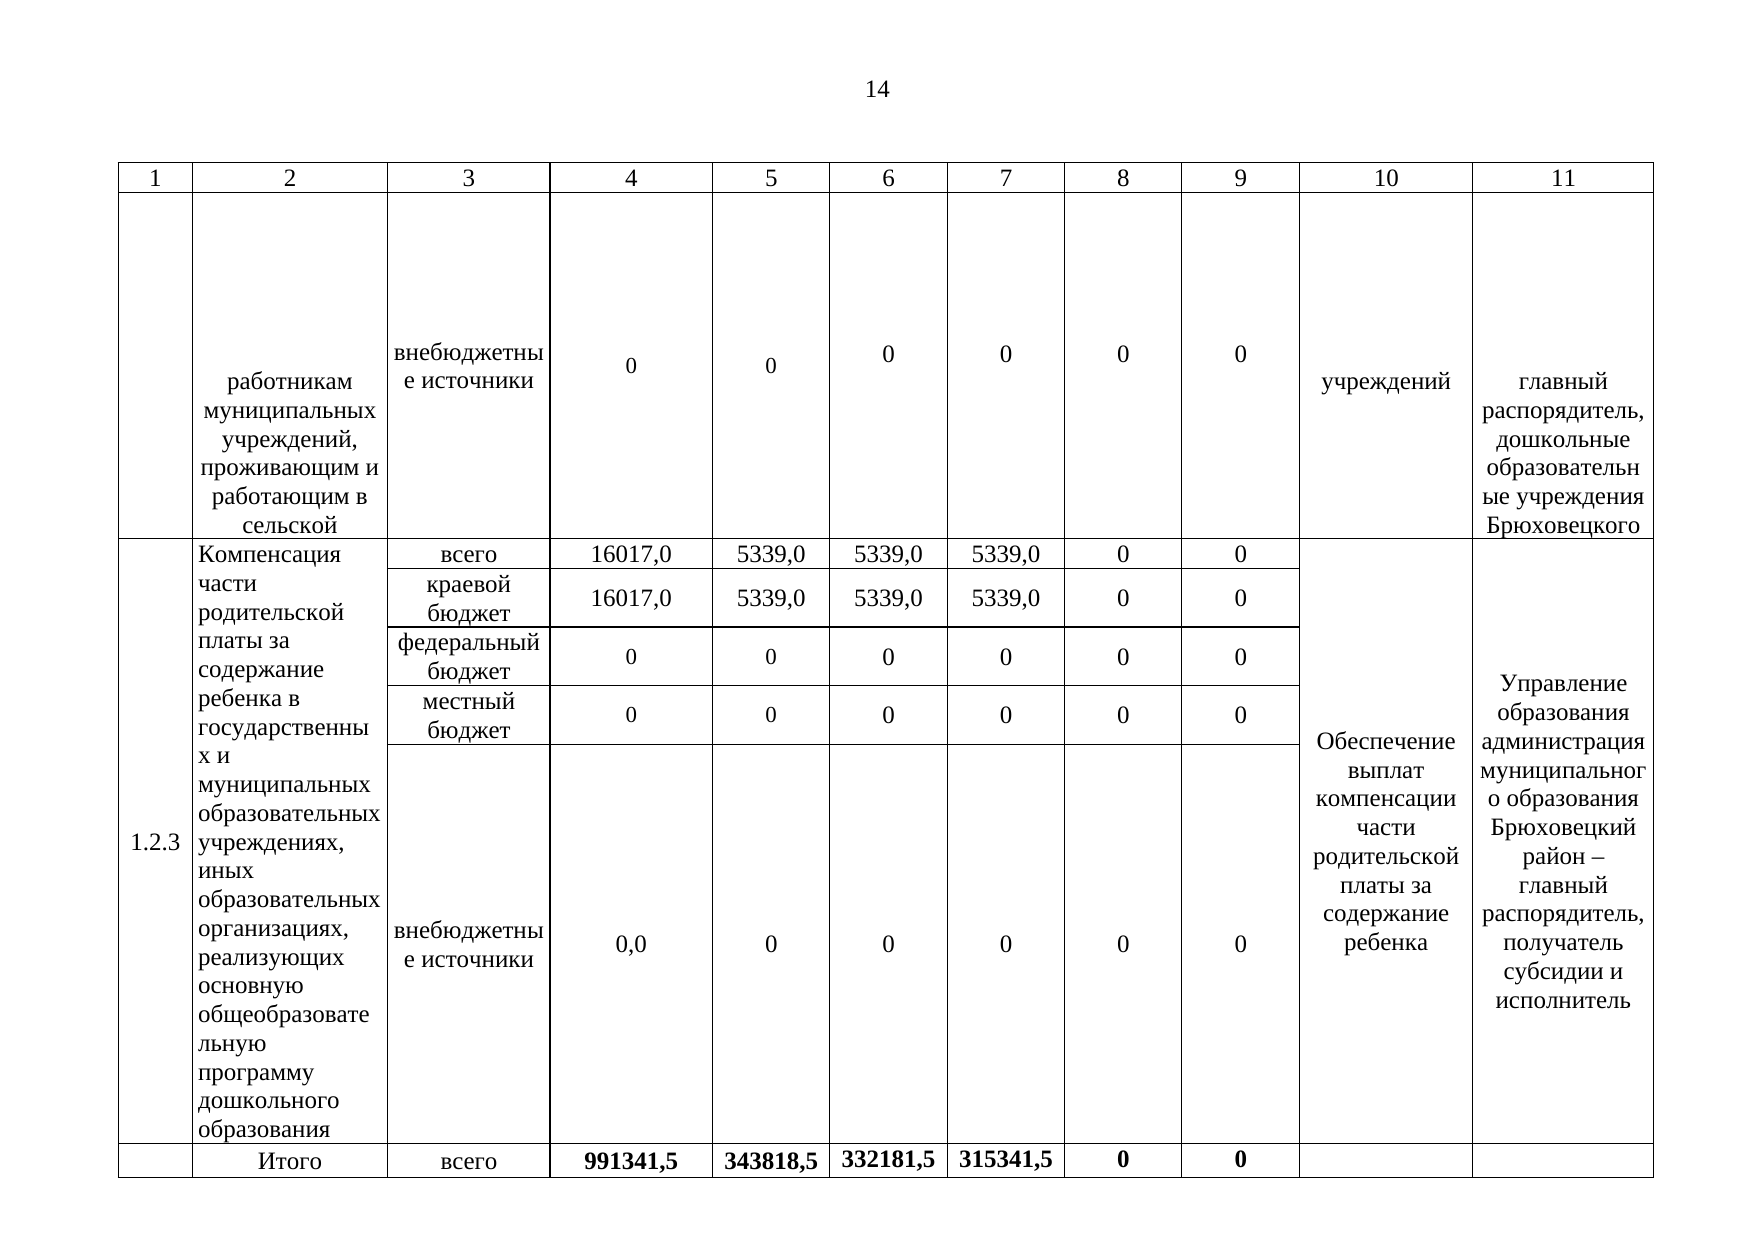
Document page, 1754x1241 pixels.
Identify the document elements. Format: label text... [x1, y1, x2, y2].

table_cell 0 [1065, 193, 1181, 538]
table_cell 0 [713, 628, 829, 685]
table_header 11 [1473, 163, 1653, 192]
table_cell 0 [1182, 539, 1299, 568]
table_cell 0 [1065, 686, 1181, 743]
table_cell 0 [551, 686, 712, 743]
table_cell 5339,0 [948, 569, 1064, 626]
table_cell 0,0 [551, 745, 712, 1143]
table_cell Управление образования администрация муниципального образования Брюховецкий район – главный распорядитель, получатель субсидии и исполнитель [1473, 539, 1653, 1143]
table_cell 0 [551, 628, 712, 685]
table_cell 0 [948, 745, 1064, 1143]
table_header 6 [830, 163, 947, 192]
table_cell 5339,0 [713, 569, 829, 626]
table_cell 0 [551, 193, 712, 538]
table_cell 16017,0 [551, 539, 712, 568]
table_cell [119, 1144, 192, 1177]
table_cell 0 [1065, 628, 1181, 685]
table_cell всего [388, 539, 549, 568]
table_header 9 [1182, 163, 1299, 192]
table_header 10 [1300, 163, 1472, 192]
table_cell Итого [193, 1144, 387, 1177]
table_header 4 [551, 163, 712, 192]
table_cell всего [388, 1144, 549, 1177]
table_cell 5339,0 [830, 569, 947, 626]
table_cell 0 [1065, 745, 1181, 1143]
table_cell 0 [948, 193, 1064, 538]
table_cell 0 [1182, 569, 1299, 626]
table_cell местный бюджет [388, 686, 549, 743]
table_cell 0 [1182, 745, 1299, 1143]
table_cell 0 [1182, 193, 1299, 538]
table_cell 0 [830, 745, 947, 1143]
table_cell 343818,5 [713, 1144, 829, 1177]
table_cell 0 [713, 686, 829, 743]
table_cell 0 [713, 193, 829, 538]
table_cell 0 [1065, 539, 1181, 568]
table_cell краевой бюджет [388, 569, 549, 626]
table_cell 0 [830, 628, 947, 685]
table_header 7 [948, 163, 1064, 192]
table_header 2 [193, 163, 387, 192]
table_cell Обеспечение выплат компенсации части родительской платы за содержание ребенка [1300, 539, 1472, 1143]
table_cell 0 [1182, 628, 1299, 685]
table_header 8 [1065, 163, 1181, 192]
table_cell Компенсация части родительской платы за содержание ребенка в государственных и муниципальных образовательных учреждениях, иных образовательных организациях, реализующих основную общеобразовательную программу дошкольного образования [193, 539, 387, 1143]
table_cell 1.2.3 [119, 539, 192, 1143]
table_cell [1300, 1144, 1472, 1177]
table_cell 0 [1182, 1144, 1299, 1177]
table_cell 0 [830, 686, 947, 743]
table_header 3 [388, 163, 549, 192]
table_cell [1473, 1144, 1653, 1177]
table_cell 0 [1182, 686, 1299, 743]
table_cell 0 [830, 193, 947, 538]
table_cell 0 [948, 686, 1064, 743]
table_cell 0 [948, 628, 1064, 685]
table_cell 0 [1065, 1144, 1181, 1177]
table_cell 0 [1065, 569, 1181, 626]
table_cell 16017,0 [551, 569, 712, 626]
table_cell внебюджетные источники [388, 193, 549, 538]
table_header 1 [119, 163, 192, 192]
table_cell федеральный бюджет [388, 628, 549, 685]
table_cell 315341,5 [948, 1144, 1064, 1177]
table_cell 0 [713, 745, 829, 1143]
table_cell 332181,5 [830, 1144, 947, 1177]
table_cell 5339,0 [830, 539, 947, 568]
table_cell 5339,0 [713, 539, 829, 568]
table_cell 991341,5 [551, 1144, 712, 1177]
table_cell 5339,0 [948, 539, 1064, 568]
table_header 5 [713, 163, 829, 192]
table_cell внебюджетные источники [388, 745, 549, 1143]
